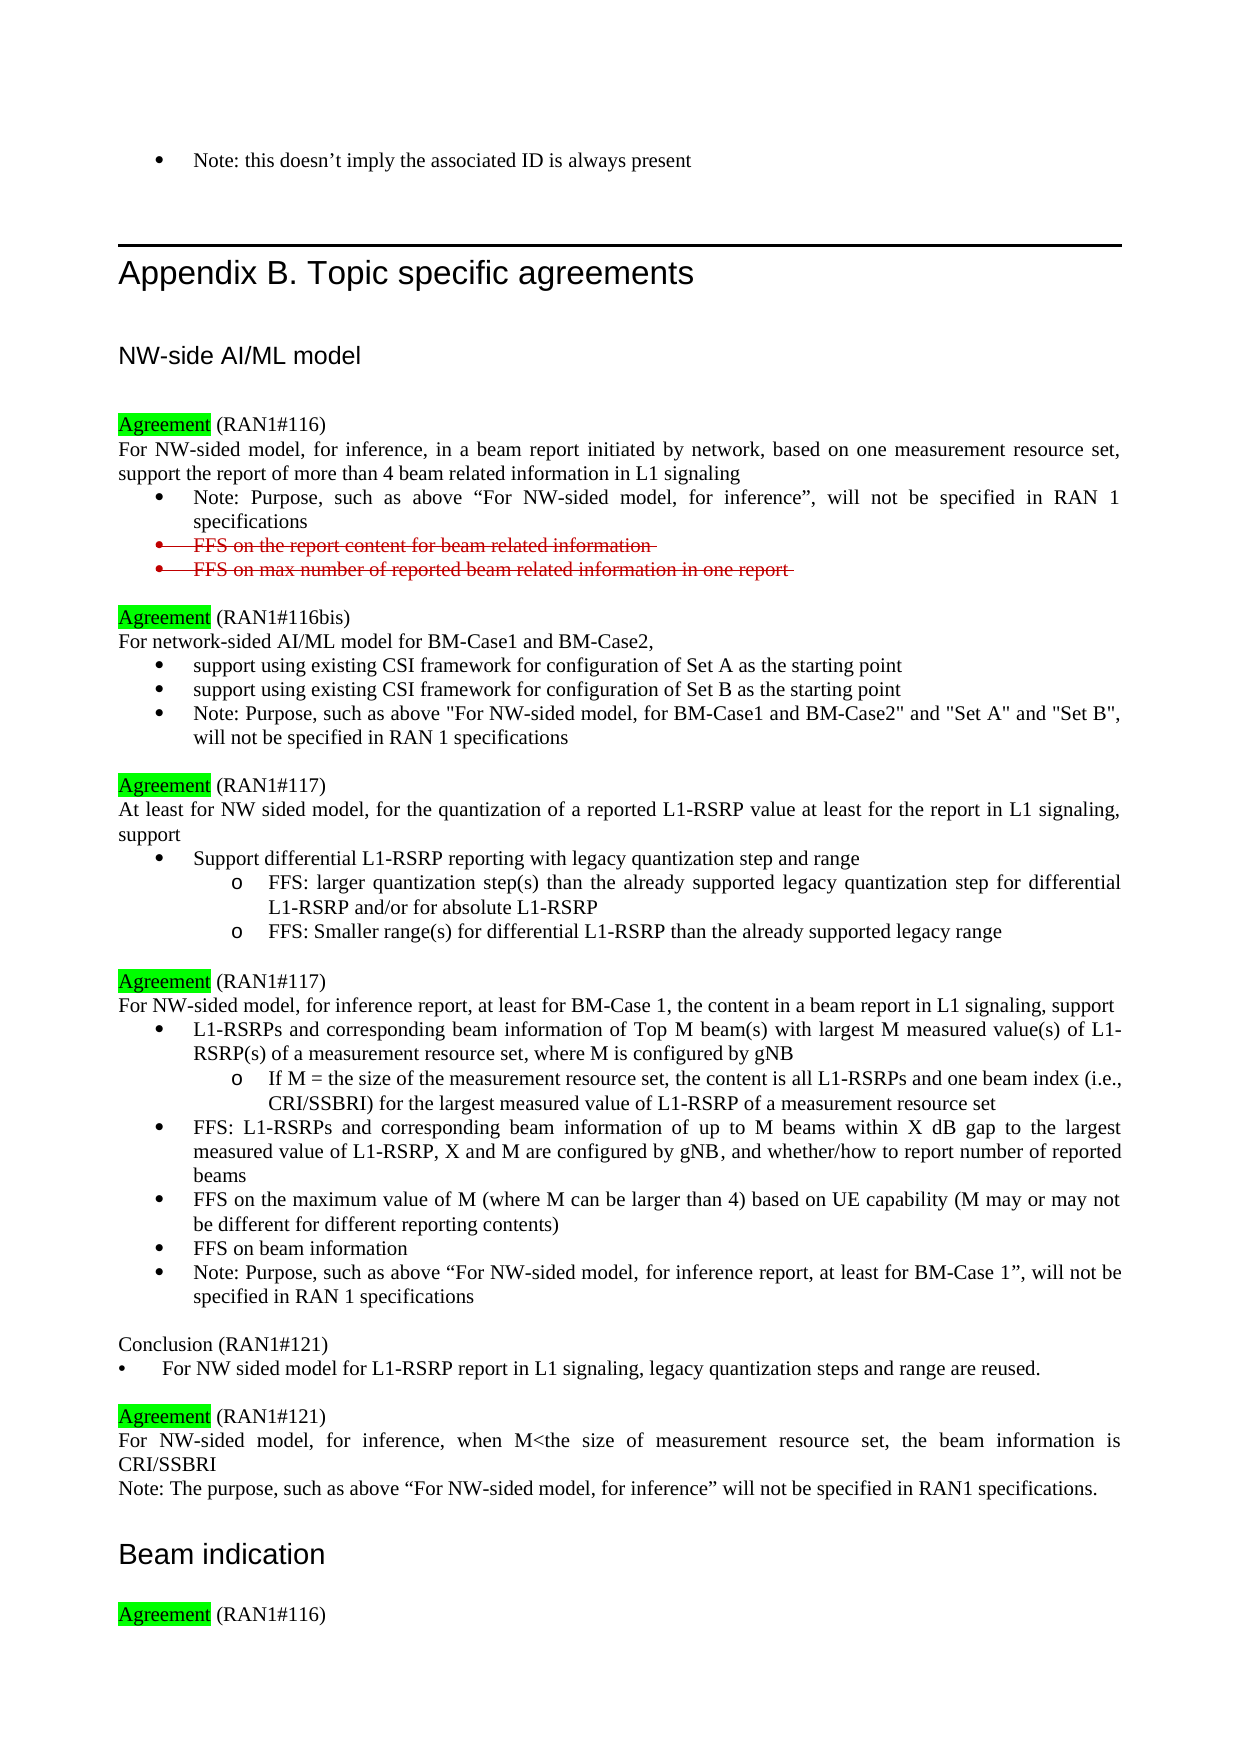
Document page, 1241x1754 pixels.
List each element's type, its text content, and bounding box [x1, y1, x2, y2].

subtitle NW-side AI/ML model [118, 341, 1122, 369]
list L1-RSRPs and corresponding beam information of Top M beam(s) with largest M measured value(s) of L1-RSRP(s) of a measurement resource set, where M is configured by gNB [156, 1017, 1122, 1065]
text Conclusion (RAN1#121) [118, 1332, 1122, 1356]
text For NW-sided model, for inference, in a beam report initiated by network, based on one measurement resource set, support the report of more than 4 beam related information in L1 signaling [118, 436, 1122, 484]
text Agreement (RAN1#117) [211, 969, 1122, 993]
text Agreement (RAN1#121) [211, 1404, 1122, 1428]
text Note: The purpose, such as above “For NW-sided model, for inference” will not be specified in RAN1 specifications. [118, 1476, 1122, 1500]
list FFS on beam information [156, 1236, 1122, 1259]
list FFS on the report content for beam related information [156, 533, 1122, 557]
text Agreement (RAN1#116bis) [211, 605, 1122, 629]
list FFS on max number of reported beam related information in one report [156, 557, 1122, 581]
text Agreement (RAN1#117) [211, 773, 1122, 797]
list FFS on the maximum value of M (where M can be larger than 4) based on UE capability (M may or may not be different for different reporting contents) [156, 1187, 1122, 1236]
list FFS: larger quantization step(s) than the already supported legacy quantization step for differential L1-RSRP and/or for absolute L1-RSRP [231, 869, 1122, 919]
list Note: Purpose, such as above “For NW-sided model, for inference report, at least for BM-Case 1”, will not be specified in RAN 1 specifications [156, 1259, 1122, 1308]
text For NW-sided model, for inference report, at least for BM-Case 1, the content in a beam report in L1 signaling, support [118, 993, 1122, 1017]
text For network-sided AI/ML model for BM-Case1 and BM-Case2, [118, 629, 1122, 653]
list FFS: Smaller range(s) for differential L1-RSRP than the already supported legacy range [231, 919, 1122, 945]
text Agreement (RAN1#116) [211, 1602, 1122, 1626]
list Note: this doesn’t imply the associated ID is always present [156, 148, 1122, 172]
text Agreement (RAN1#116) [118, 412, 1122, 436]
list FFS: L1-RSRPs and corresponding beam information of up to M beams within X dB gap to the largest measured value of L1-RSRP, X and M are configured by gNB, and whether/how to report number of reported beams [156, 1115, 1122, 1187]
list support using existing CSI framework for configuration of Set A as the starting point [156, 653, 1122, 677]
text At least for NW sided model, for the quantization of a reported L1-RSRP value at least for the report in L1 signaling, support [118, 797, 1122, 846]
list Note: Purpose, such as above "For NW-sided model, for BM-Case1 and BM-Case2" and "Set A" and "Set B", will not be specified in RAN 1 specifications [156, 701, 1122, 749]
list Note: Purpose, such as above “For NW-sided model, for inference”, will not be specified in RAN 1 specifications [156, 484, 1122, 533]
list If M = the size of the measurement resource set, the content is all L1-RSRPs and one beam index (i.e., CRI/SSBRI) for the largest measured value of L1-RSRP of a measurement resource set [231, 1065, 1122, 1115]
subtitle Appendix B. Topic specific agreements [118, 247, 1122, 292]
list Support differential L1-RSRP reporting with legacy quantization step and range [156, 846, 1122, 869]
list For NW sided model for L1-RSRP report in L1 signaling, legacy quantization steps and range are reused. [118, 1356, 1122, 1380]
text For NW-sided model, for inference, when M<the size of measurement resource set, the beam information is CRI/SSBRI [118, 1428, 1122, 1476]
text Beam indication [118, 1537, 1122, 1570]
list support using existing CSI framework for configuration of Set B as the starting point [156, 677, 1122, 701]
